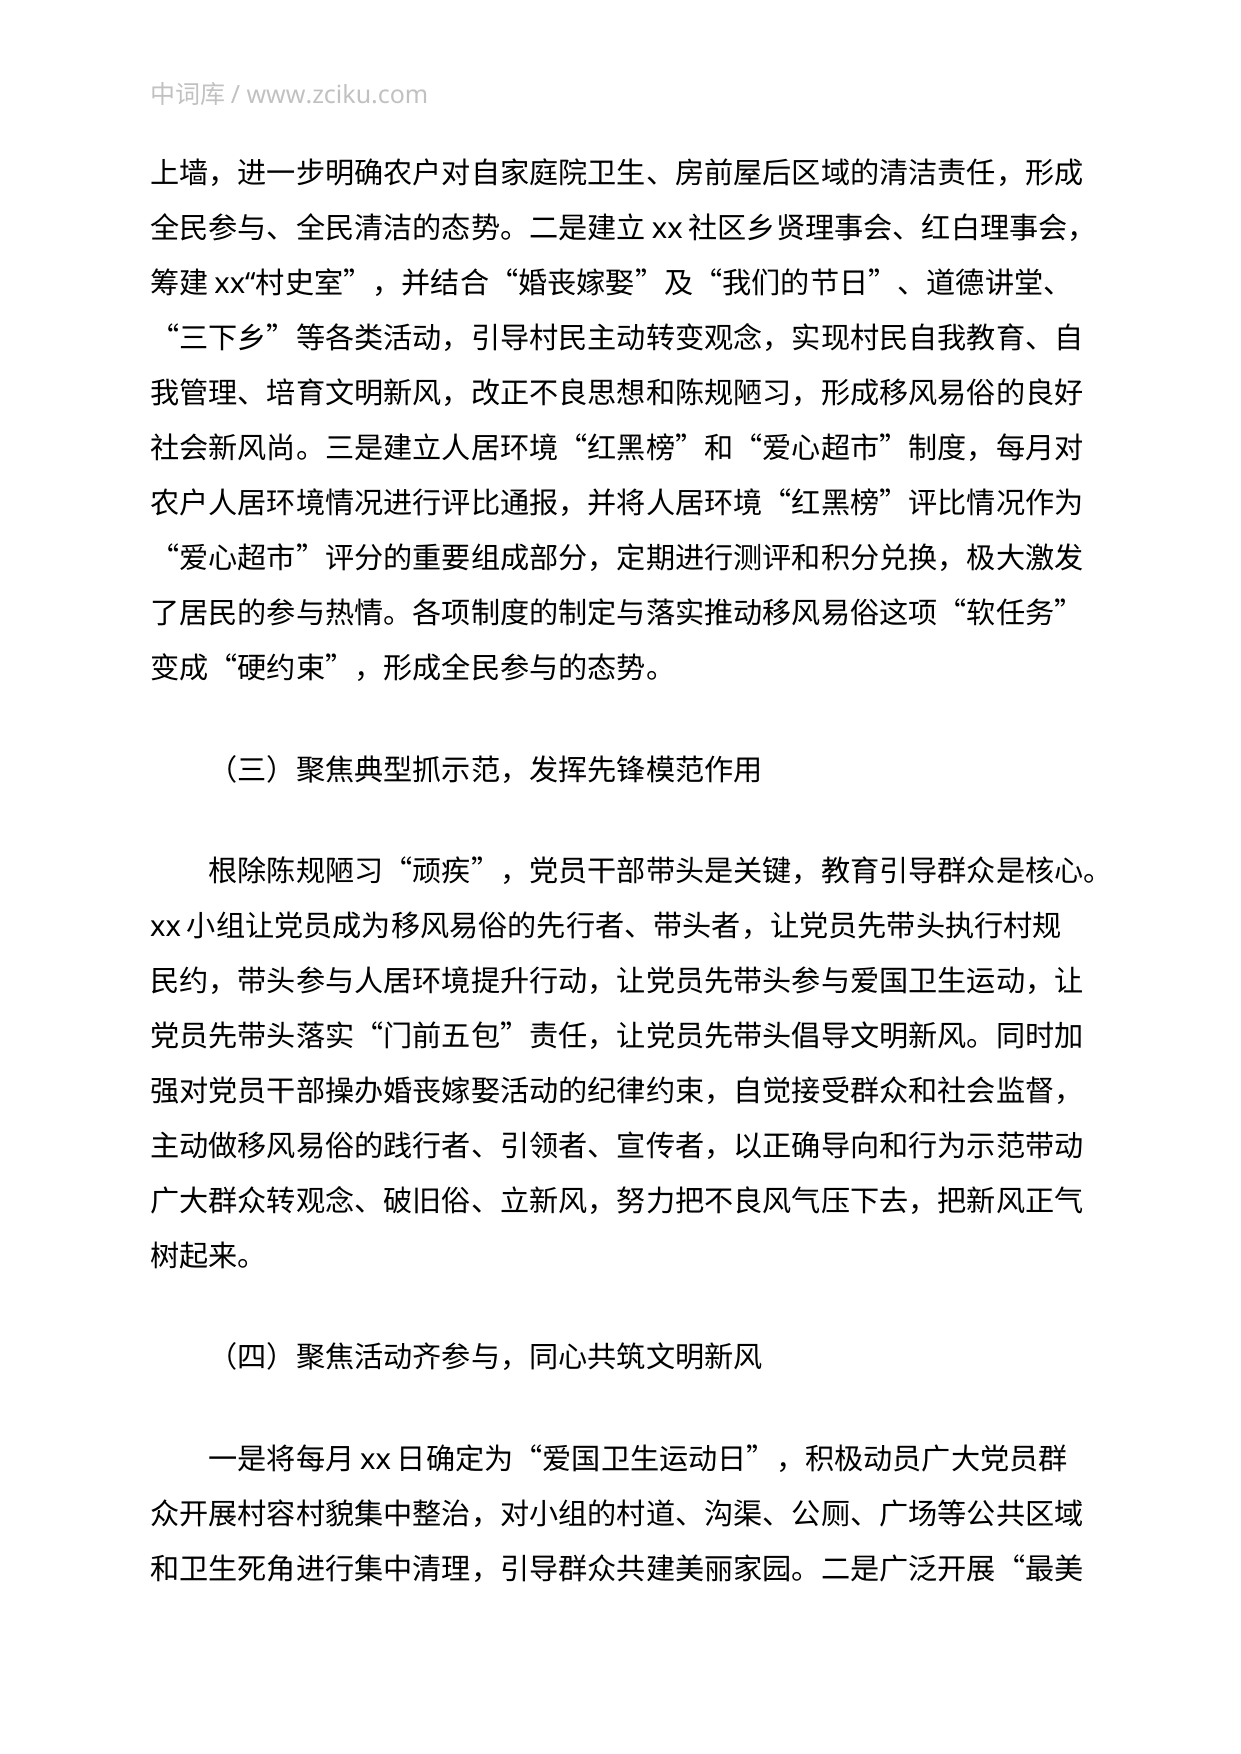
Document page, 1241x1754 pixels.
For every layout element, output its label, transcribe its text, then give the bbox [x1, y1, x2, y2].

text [150, 150, 1090, 687]
text 根除陈规陋习“顽疾”，党员干部带头是关键，教育引导群众是核心。xx小组让党员成为移风易俗的先行者、带头者，让党员先带头执行村规民约，带头参与人居环境提升行动，让党员先带头参与爱国卫生运动，让党员先带头落实“门前五包”责任，让党员先带头倡导文明新风。同时加强对党员干部操办婚丧嫁娶活动的纪律约束，自觉接受群众和社会监督，主动做移风易俗的践行者、引领者、宣传者，以正确导向和行为示范带动广大群众转观念、破旧俗、立新风，努力把不良风气压下去，把新风正气树起来。 [150, 848, 1090, 1274]
text （三）聚焦典型抓示范，发挥先锋模范作用 [150, 746, 1090, 788]
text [150, 1436, 1090, 1588]
text （四）聚焦活动齐参与，同心共筑文明新风 [150, 1334, 1090, 1376]
